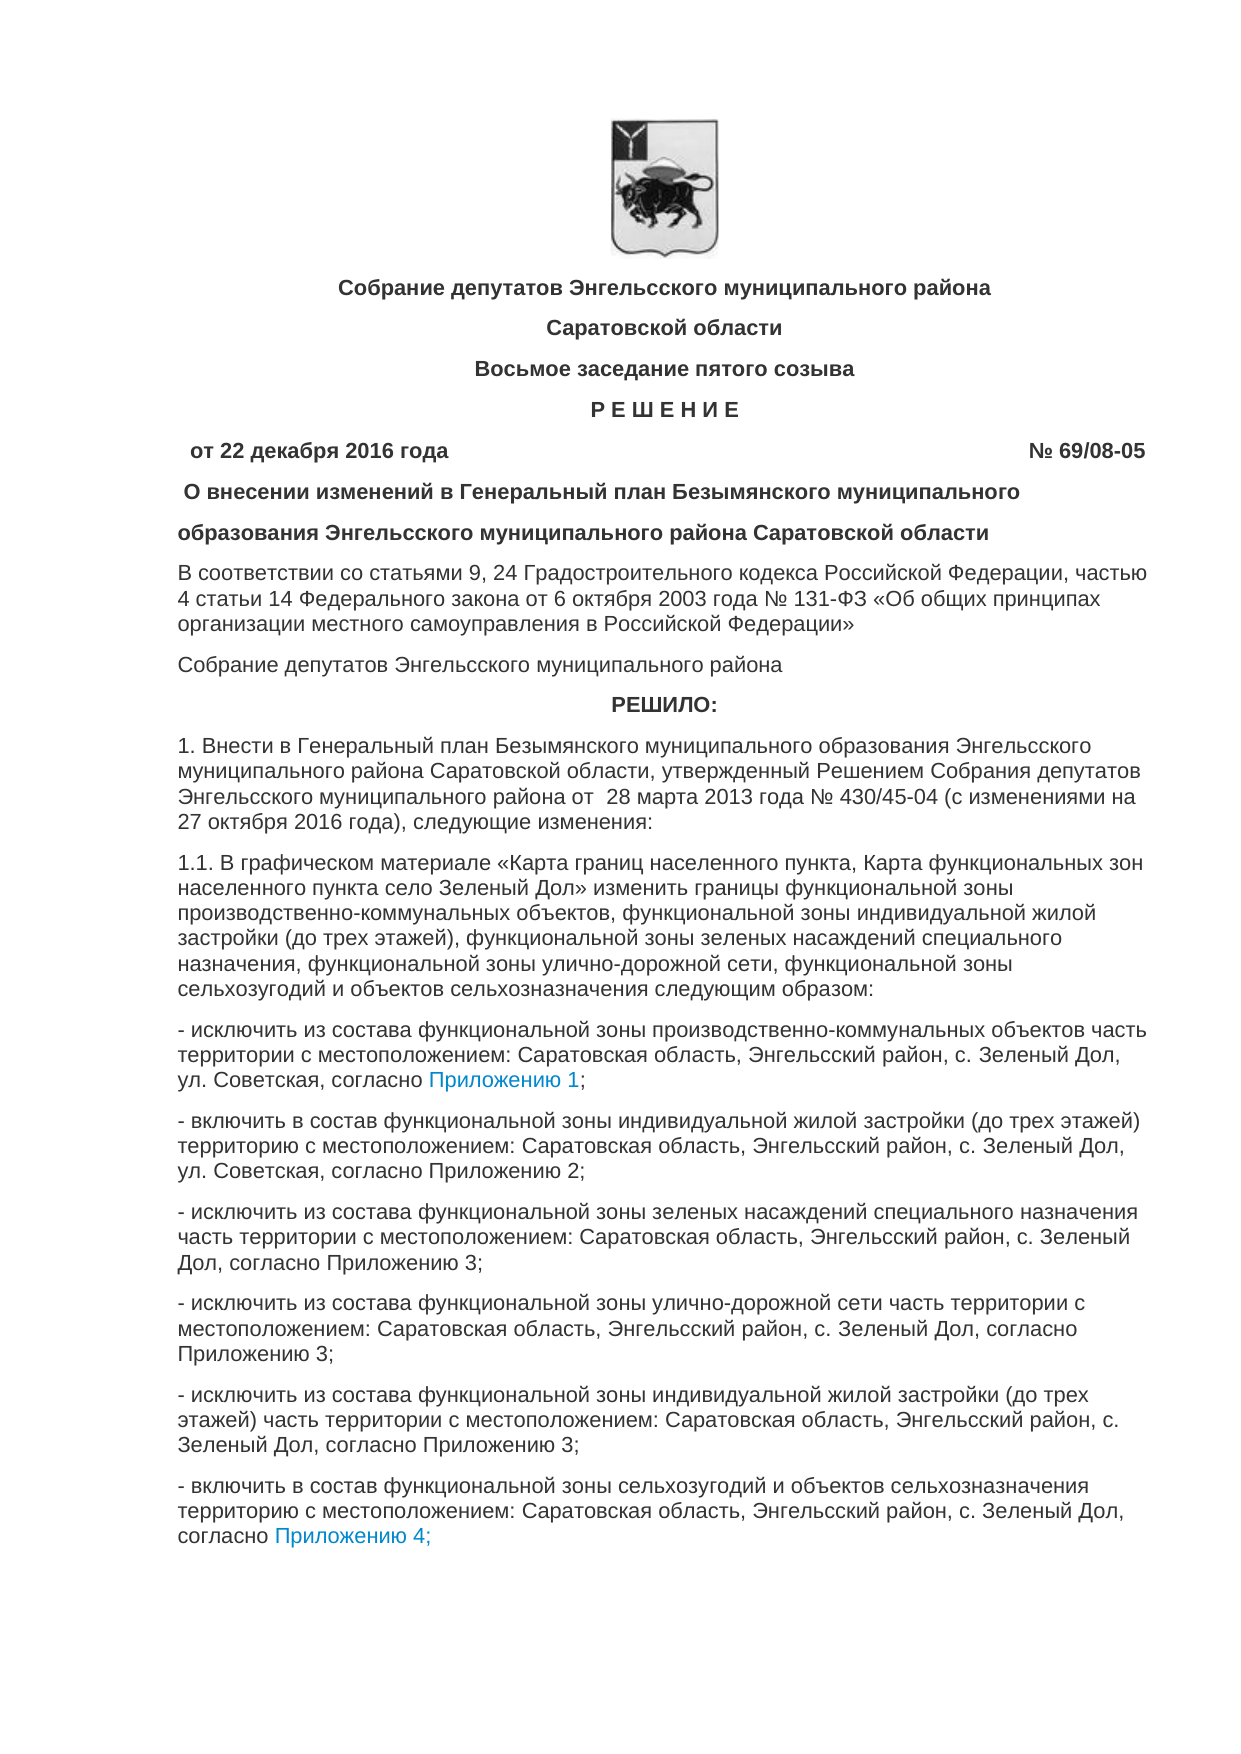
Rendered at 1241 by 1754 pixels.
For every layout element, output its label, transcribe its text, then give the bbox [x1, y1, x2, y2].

text РЕШИЛО: [177, 692, 1152, 717]
text - исключить из состава функциональной зоны улично-дорожной сети часть территории с местоположением: Саратовская область, Энгельсский район, с. Зеленый Дол, согласно Приложению 3; [177, 1290, 1152, 1366]
text - исключить из состава функциональной зоны производственно-коммунальных объектов часть территории с местоположением: Саратовская область, Энгельсский район, с. Зеленый Дол, ул. Советская, согласно Приложению 1; [177, 1016, 1152, 1092]
text Собрание депутатов Энгельсского муниципального района [177, 274, 1152, 299]
text - включить в состав функциональной зоны индивидуальной жилой застройки (до трех этажей) территорию с местоположением: Саратовская область, Энгельсский район, с. Зеленый Дол, ул. Советская, согласно Приложению 2; [177, 1108, 1152, 1183]
text - исключить из состава функциональной зоны зеленых насаждений специального назначения часть территории с местоположением: Саратовская область, Энгельсский район, с. Зеленый Дол, согласно Приложению 3; [177, 1199, 1152, 1274]
text О внесении изменений в Генеральный план Безымянского муниципального [177, 478, 1152, 504]
text Собрание депутатов Энгельсского муниципального района [177, 651, 1152, 677]
text от 22 декабря 2016 года № 69/08-05 [177, 438, 1152, 463]
text 1.1. В графическом материале «Карта границ населенного пункта, Карта функциональных зон населенного пункта село Зеленый Дол» изменить границы функциональной зоны производственно-коммунальных объектов, функциональной зоны индивидуальной жилой застройки (до трех этажей), функциональной зоны зеленых насаждений специального назначения, функциональной зоны улично-дорожной сети, функциональной зоны сельхозугодий и объектов сельхозназначения следующим образом: [177, 849, 1152, 1001]
text образования Энгельсского муниципального района Саратовской области [177, 519, 1152, 544]
text Р Е Ш Е Н И Е [177, 397, 1152, 422]
picture [610, 118, 719, 259]
text Восьмое заседание пятого созыва [177, 356, 1152, 381]
text - включить в состав функциональной зоны сельхозугодий и объектов сельхозназначения территорию с местоположением: Саратовская область, Энгельсский район, с. Зеленый Дол, согласно Приложению 4; [177, 1473, 1152, 1548]
text В соответствии со статьями 9, 24 Градостроительного кодекса Российской Федерации, частью 4 статьи 14 Федерального закона от 6 октября 2003 года № 131-ФЗ «Об общих принципах организации местного самоуправления в Российской Федерации» [177, 560, 1152, 636]
text 1. Внести в Генеральный план Безымянского муниципального образования Энгельсского муниципального района Саратовской области, утвержденный Решением Собрания депутатов Энгельсского муниципального района от 28 марта 2013 года № 430/45-04 (с изменениями на 27 октября 2016 года), следующие изменения: [177, 733, 1152, 834]
text Саратовской области [177, 315, 1152, 340]
text - исключить из состава функциональной зоны индивидуальной жилой застройки (до трех этажей) часть территории с местоположением: Саратовская область, Энгельсский район, с. Зеленый Дол, согласно Приложению 3; [177, 1381, 1152, 1457]
